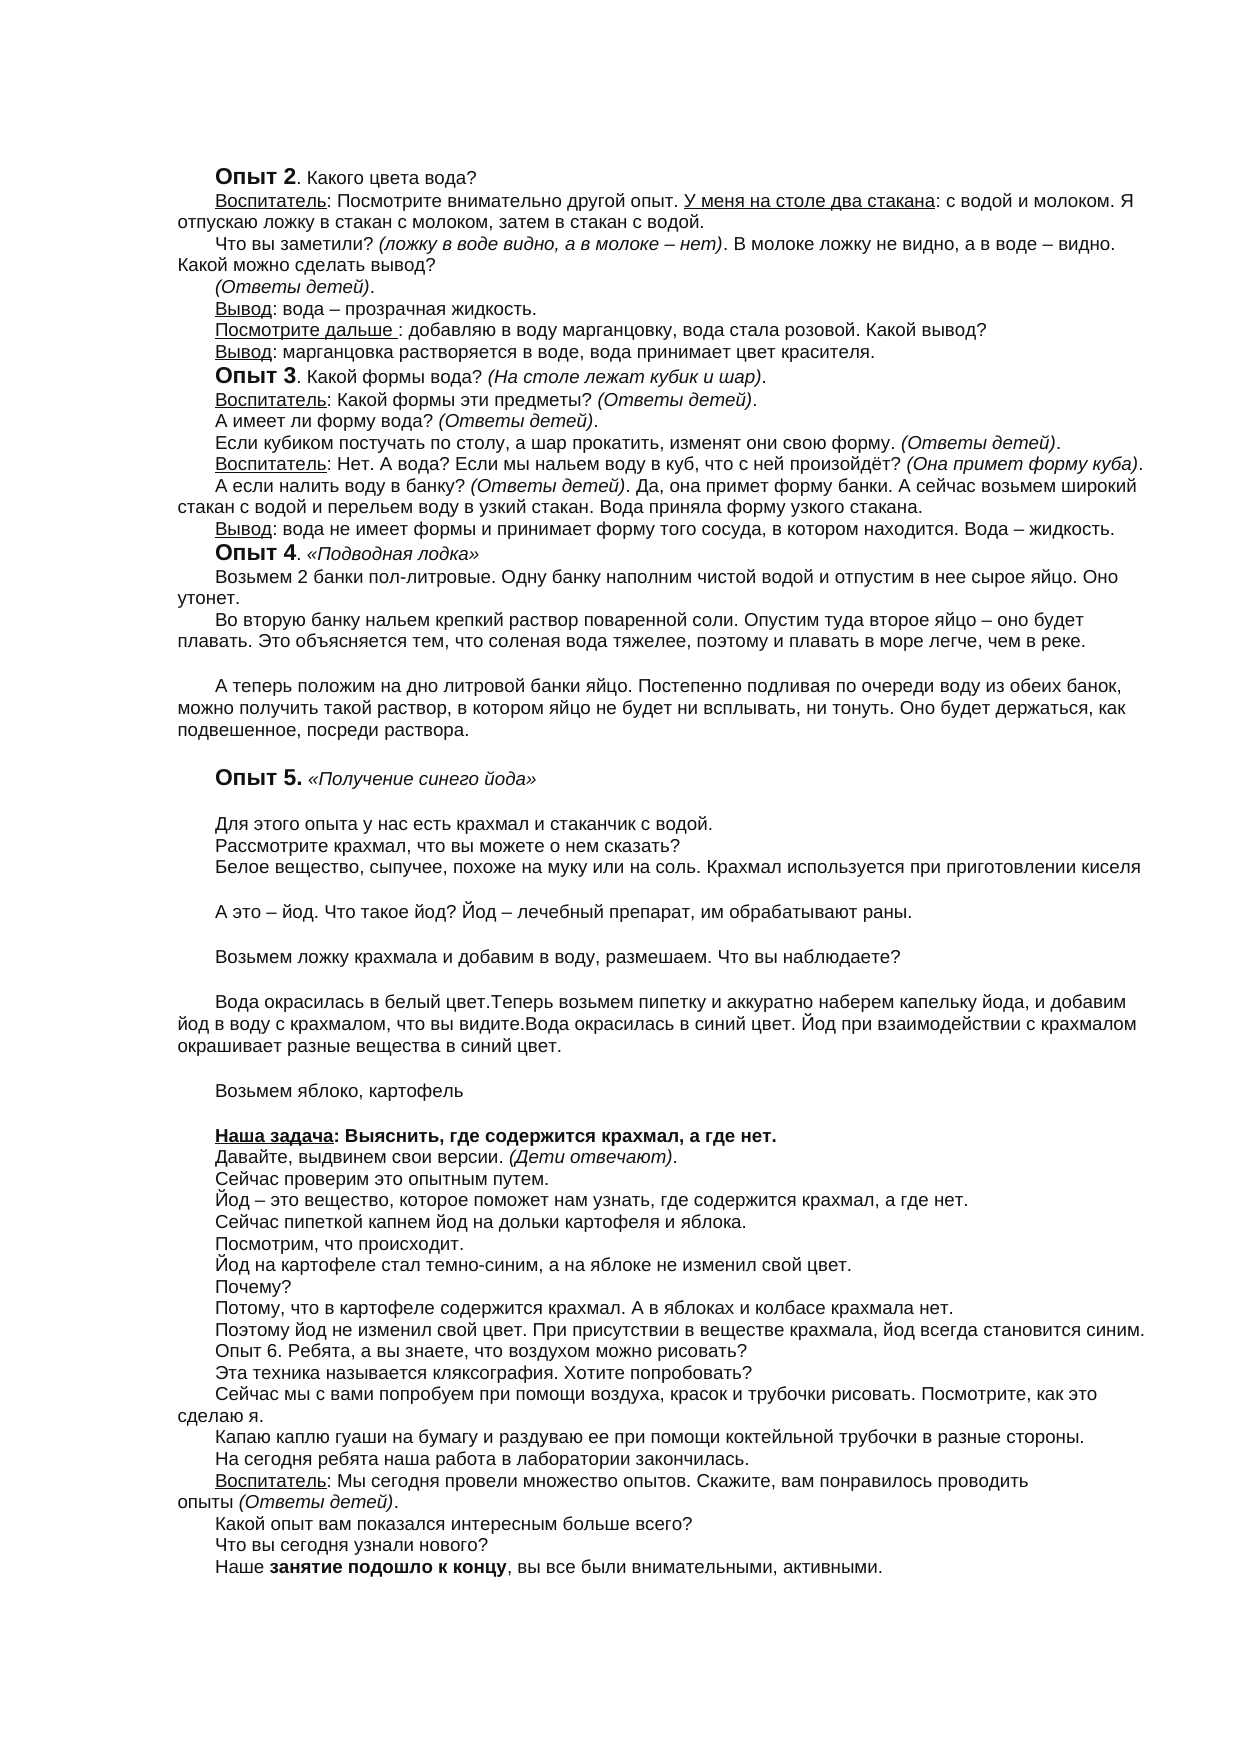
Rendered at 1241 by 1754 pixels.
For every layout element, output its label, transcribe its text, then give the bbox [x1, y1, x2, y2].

text Эта техника называется кляксография. Хотите попробовать? [177, 1362, 1152, 1383]
text Вывод: вода не имеет формы и принимает форму того сосуда, в котором находится. Вода – жидкость. [177, 518, 1152, 539]
text Во вторую банку нальем крепкий раствор поваренной соли. Опустим туда второе яйцо – оно будет плавать. Это объясняется тем, что соленая вода тяжелее, поэтому и плавать в море легче, чем в реке. [177, 609, 1152, 652]
text Опыт 6. Ребята, а вы знаете, что воздухом можно рисовать? [177, 1340, 1152, 1362]
text Йод – это вещество, которое поможет нам узнать, где содержится крахмал, а где нет. [177, 1189, 1152, 1211]
text Наша задача: Выяснить, где содержится крахмал, а где нет. [177, 1124, 1152, 1146]
text Посмотрим, что происходит. [177, 1232, 1152, 1254]
text Опыт 2. Какого цвета вода? [177, 163, 1152, 189]
text Вывод: вода – прозрачная жидкость. [177, 297, 1152, 319]
text Опыт 4. «Подводная лодка» [177, 539, 1152, 566]
text Вода окрасилась в белый цвет.Теперь возьмем пипетку и аккуратно наберем капельку йода, и добавим йод в воду с крахмалом, что вы видите.Вода окрасилась в синий цвет. Йод при взаимодействии с крахмалом окрашивает разные вещества в синий цвет. [177, 991, 1152, 1056]
text Опыт 5. «Получение синего йода» [177, 763, 1152, 790]
text Почему? [177, 1275, 1152, 1297]
text Наше занятие подошло к концу, вы все были внимательными, активными. [177, 1556, 1152, 1577]
text Йод на картофеле стал темно-синим, а на яблоке не изменил свой цвет. [177, 1254, 1152, 1275]
text А теперь положим на дно литровой банки яйцо. Постепенно подливая по очереди воду из обеих банок, можно получить такой раствор, в котором яйцо не будет ни всплывать, ни тонуть. Оно будет держаться, как подвешенное, посреди раствора. [177, 675, 1152, 740]
text Потому, что в картофеле содержится крахмал. А в яблоках и колбасе крахмала нет. [177, 1297, 1152, 1318]
text Для этого опыта у нас есть крахмал и стаканчик с водой. [177, 813, 1152, 835]
text Белое вещество, сыпучее, похоже на муку или на соль. Крахмал используется при приготовлении киселя [177, 856, 1152, 878]
text Возьмем 2 банки пол-литровые. Одну банку наполним чистой водой и отпустим в нее сырое яйцо. Оно утонет. [177, 566, 1152, 609]
text Возьмем ложку крахмала и добавим в воду, размешаем. Что вы наблюдаете? [177, 946, 1152, 968]
text Капаю каплю гуаши на бумагу и раздуваю ее при помощи коктейльной трубочки в разные стороны. [177, 1426, 1152, 1448]
text Воспитатель: Посмотрите внимательно другой опыт. У меня на столе два стакана: с водой и молоком. Я отпускаю ложку в стакан с молоком, затем в стакан с водой. [177, 189, 1152, 233]
text Воспитатель: Какой формы эти предметы? (Ответы детей). [177, 388, 1152, 410]
text Сейчас проверим это опытным путем. [177, 1168, 1152, 1189]
text Какой опыт вам показался интересным больше всего? [177, 1513, 1152, 1534]
text Давайте, выдвинем свои версии. (Дети отвечают). [177, 1146, 1152, 1168]
text Сейчас пипеткой капнем йод на дольки картофеля и яблока. [177, 1211, 1152, 1232]
text Вывод: марганцовка растворяется в воде, вода принимает цвет красителя. [177, 340, 1152, 362]
text Если кубиком постучать по столу, а шар прокатить, изменят они свою форму. (Ответы детей). [177, 431, 1152, 453]
text Что вы сегодня узнали нового? [177, 1534, 1152, 1556]
text (Ответы детей). [177, 276, 1152, 297]
text Сейчас мы с вами попробуем при помощи воздуха, красок и трубочки рисовать. Посмотрите, как это сделаю я. [177, 1383, 1152, 1426]
text Поэтому йод не изменил свой цвет. При присутствии в веществе крахмала, йод всегда становится синим. [177, 1318, 1152, 1340]
text А это – йод. Что такое йод? Йод – лечебный препарат, им обрабатывают раны. [177, 901, 1152, 923]
text Рассмотрите крахмал, что вы можете о нем сказать? [177, 835, 1152, 856]
text А имеет ли форму вода? (Ответы детей). [177, 410, 1152, 431]
text Воспитатель: Мы сегодня провели множество опытов. Скажите, вам понравилось проводить опыты (Ответы детей). [177, 1469, 1152, 1513]
text Возьмем яблоко, картофель [177, 1079, 1152, 1101]
text Что вы заметили? (ложку в воде видно, а в молоке – нет). В молоке ложку не видно, а в воде – видно. Какой можно сделать вывод? [177, 233, 1152, 276]
text Опыт 3. Какой формы вода? (На столе лежат кубик и шар). [177, 362, 1152, 388]
text А если налить воду в банку? (Ответы детей). Да, она примет форму банки. А сейчас возьмем широкий стакан с водой и перельем воду в узкий стакан. Вода приняла форму узкого стакана. [177, 474, 1152, 518]
text Воспитатель: Нет. А вода? Если мы нальем воду в куб, что с ней произойдёт? (Она примет форму куба). [177, 453, 1152, 474]
text Посмотрите дальше : добавляю в воду марганцовку, вода стала розовой. Какой вывод? [177, 319, 1152, 340]
text На сегодня ребята наша работа в лаборатории закончилась. [177, 1448, 1152, 1469]
